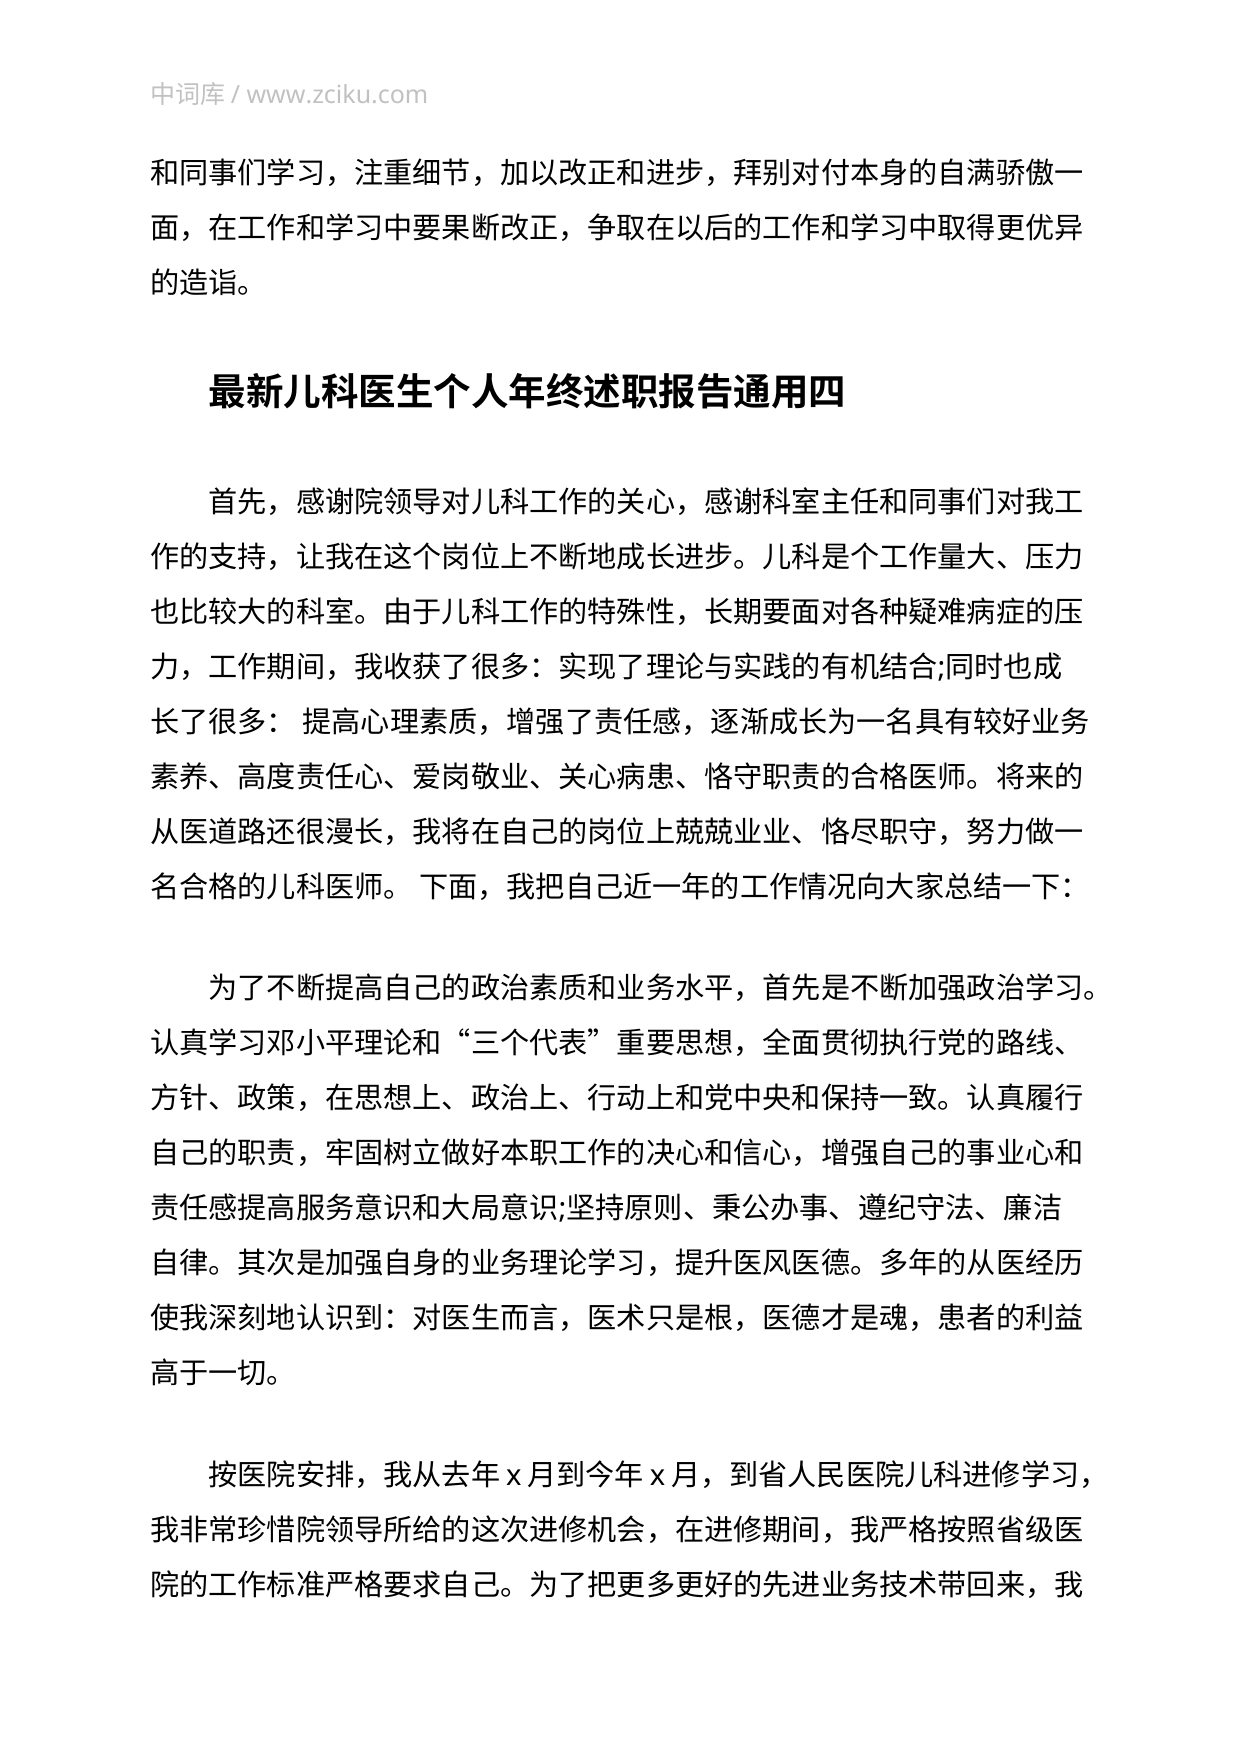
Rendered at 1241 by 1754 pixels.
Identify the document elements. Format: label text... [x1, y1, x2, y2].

text 首先，感谢院领导对儿科工作的关心，感谢科室主任和同事们对我工作的支持，让我在这个岗位上不断地成长进步。儿科是个工作量大、压力也比较大的科室。由于儿科工作的特殊性，长期要面对各种疑难病症的压力，工作期间，我收获了很多：实现了理论与实践的有机结合;同时也成长了很多： 提高心理素质，增强了责任感，逐渐成长为一名具有较好业务素养、高度责任心、爱岗敬业、关心病患、恪守职责的合格医师。将来的从医道路还很漫长，我将在自己的岗位上兢兢业业、恪尽职守，努力做一名合格的儿科医师。 下面，我把自己近一年的工作情况向大家总结一下： [150, 479, 1090, 906]
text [150, 1451, 1090, 1603]
text 为了不断提高自己的政治素质和业务水平，首先是不断加强政治学习。认真学习邓小平理论和“三个代表”重要思想，全面贯彻执行党的路线、方针、政策，在思想上、政治上、行动上和党中央和保持一致。认真履行自己的职责，牢固树立做好本职工作的决心和信心，增强自己的事业心和责任感提高服务意识和大局意识;坚持原则、秉公办事、遵纪守法、廉洁自律。其次是加强自身的业务理论学习，提升医风医德。多年的从医经历使我深刻地认识到：对医生而言，医术只是根，医德才是魂，患者的利益高于一切。 [150, 965, 1090, 1392]
text 最新儿科医生个人年终述职报告通用四 [150, 362, 1090, 416]
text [150, 150, 1090, 302]
